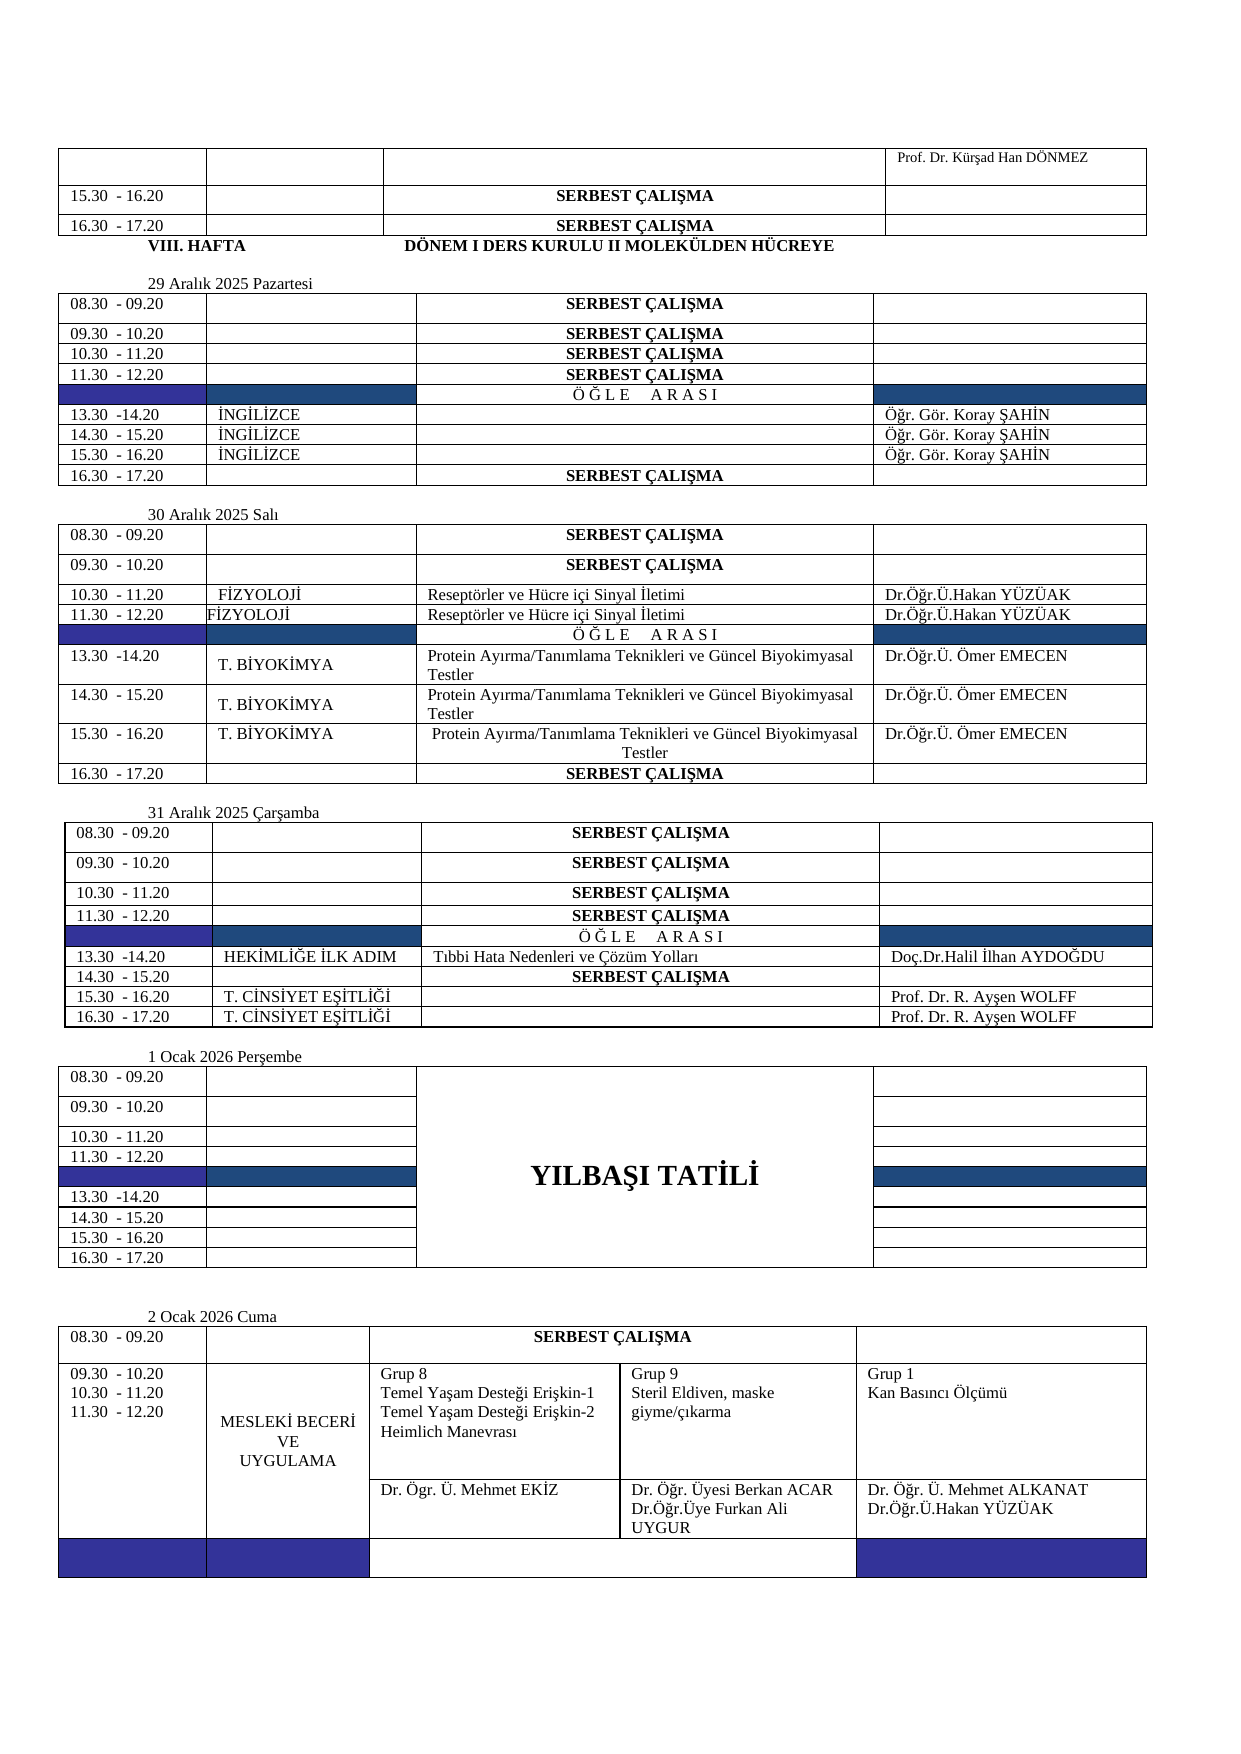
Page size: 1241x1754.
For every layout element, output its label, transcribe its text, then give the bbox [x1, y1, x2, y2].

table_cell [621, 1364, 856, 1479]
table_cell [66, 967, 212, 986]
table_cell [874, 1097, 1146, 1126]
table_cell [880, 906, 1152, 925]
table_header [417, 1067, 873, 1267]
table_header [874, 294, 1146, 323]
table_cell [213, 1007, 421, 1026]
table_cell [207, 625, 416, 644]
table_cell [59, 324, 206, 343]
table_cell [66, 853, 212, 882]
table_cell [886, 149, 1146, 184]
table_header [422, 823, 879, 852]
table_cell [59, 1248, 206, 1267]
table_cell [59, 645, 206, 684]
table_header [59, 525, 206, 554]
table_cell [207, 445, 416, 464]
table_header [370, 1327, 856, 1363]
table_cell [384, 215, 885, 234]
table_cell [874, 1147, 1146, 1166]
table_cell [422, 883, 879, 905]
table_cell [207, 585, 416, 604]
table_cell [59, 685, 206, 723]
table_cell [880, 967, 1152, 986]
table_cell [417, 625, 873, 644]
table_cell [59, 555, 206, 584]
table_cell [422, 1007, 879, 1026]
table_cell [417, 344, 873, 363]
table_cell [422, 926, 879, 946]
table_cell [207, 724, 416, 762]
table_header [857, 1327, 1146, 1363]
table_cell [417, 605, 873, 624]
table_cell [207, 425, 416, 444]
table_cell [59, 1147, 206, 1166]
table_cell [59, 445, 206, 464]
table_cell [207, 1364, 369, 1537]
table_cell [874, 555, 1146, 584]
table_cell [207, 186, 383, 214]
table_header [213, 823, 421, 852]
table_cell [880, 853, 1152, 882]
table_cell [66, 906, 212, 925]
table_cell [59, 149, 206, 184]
text 30 Aralık 2025 Salı [148, 505, 1093, 524]
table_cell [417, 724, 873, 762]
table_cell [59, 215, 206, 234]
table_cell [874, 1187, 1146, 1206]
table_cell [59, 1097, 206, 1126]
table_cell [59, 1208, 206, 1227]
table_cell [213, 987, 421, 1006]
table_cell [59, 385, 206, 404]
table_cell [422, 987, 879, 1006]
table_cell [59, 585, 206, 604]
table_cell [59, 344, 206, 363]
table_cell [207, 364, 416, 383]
text 29 Aralık 2025 Pazartesi [148, 274, 1093, 293]
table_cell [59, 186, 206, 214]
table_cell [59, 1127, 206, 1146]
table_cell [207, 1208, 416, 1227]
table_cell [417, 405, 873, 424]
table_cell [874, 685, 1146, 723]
text 1 Ocak 2026 Perşembe [148, 1047, 1093, 1066]
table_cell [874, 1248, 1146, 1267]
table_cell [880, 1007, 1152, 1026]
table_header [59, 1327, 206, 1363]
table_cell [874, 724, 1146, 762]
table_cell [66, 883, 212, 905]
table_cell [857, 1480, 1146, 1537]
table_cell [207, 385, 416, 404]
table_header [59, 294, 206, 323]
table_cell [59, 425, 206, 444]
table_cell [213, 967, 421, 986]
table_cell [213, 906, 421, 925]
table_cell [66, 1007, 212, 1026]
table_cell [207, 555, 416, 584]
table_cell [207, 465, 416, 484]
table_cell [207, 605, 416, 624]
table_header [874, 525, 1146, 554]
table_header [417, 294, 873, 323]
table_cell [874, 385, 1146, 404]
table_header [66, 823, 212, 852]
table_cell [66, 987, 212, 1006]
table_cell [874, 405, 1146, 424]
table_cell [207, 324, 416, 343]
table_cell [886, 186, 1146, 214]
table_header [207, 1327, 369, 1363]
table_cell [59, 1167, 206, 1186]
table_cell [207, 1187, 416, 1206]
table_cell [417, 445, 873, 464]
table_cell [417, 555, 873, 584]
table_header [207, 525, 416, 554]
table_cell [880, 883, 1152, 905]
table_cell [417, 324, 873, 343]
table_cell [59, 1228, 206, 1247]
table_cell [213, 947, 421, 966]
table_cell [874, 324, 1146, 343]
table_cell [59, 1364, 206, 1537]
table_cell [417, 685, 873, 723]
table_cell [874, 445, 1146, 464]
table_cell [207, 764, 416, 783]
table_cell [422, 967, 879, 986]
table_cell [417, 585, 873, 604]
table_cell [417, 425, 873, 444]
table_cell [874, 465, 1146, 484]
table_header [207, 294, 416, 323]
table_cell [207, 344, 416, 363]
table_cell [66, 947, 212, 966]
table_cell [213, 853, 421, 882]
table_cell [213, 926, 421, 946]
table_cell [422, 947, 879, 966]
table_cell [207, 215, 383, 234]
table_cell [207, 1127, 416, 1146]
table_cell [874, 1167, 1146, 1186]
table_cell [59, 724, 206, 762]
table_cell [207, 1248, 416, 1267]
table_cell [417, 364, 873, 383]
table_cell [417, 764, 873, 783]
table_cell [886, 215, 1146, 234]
text VIII. HAFTA DÖNEM I DERS KURULU II MOLEKÜLDEN HÜCREYE [148, 236, 1093, 255]
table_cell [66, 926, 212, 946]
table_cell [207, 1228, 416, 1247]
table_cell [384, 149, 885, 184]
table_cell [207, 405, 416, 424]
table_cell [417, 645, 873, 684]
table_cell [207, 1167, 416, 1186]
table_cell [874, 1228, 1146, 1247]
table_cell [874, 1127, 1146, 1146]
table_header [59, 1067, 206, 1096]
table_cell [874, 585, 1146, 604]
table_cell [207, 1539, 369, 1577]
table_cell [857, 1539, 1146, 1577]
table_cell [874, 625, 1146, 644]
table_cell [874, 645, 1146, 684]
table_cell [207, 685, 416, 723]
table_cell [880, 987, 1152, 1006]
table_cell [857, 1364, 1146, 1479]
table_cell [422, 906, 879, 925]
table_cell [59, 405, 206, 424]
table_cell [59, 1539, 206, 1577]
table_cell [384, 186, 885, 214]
text 2 Ocak 2026 Cuma [148, 1306, 1093, 1326]
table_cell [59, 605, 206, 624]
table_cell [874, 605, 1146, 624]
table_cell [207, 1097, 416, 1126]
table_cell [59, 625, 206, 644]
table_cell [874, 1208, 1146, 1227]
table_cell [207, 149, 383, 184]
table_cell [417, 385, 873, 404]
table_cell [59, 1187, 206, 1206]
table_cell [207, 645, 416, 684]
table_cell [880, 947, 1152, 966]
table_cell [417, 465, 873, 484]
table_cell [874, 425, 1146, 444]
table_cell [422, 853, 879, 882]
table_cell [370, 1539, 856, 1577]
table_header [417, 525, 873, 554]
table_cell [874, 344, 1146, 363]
text 31 Aralık 2025 Çarşamba [148, 803, 1093, 822]
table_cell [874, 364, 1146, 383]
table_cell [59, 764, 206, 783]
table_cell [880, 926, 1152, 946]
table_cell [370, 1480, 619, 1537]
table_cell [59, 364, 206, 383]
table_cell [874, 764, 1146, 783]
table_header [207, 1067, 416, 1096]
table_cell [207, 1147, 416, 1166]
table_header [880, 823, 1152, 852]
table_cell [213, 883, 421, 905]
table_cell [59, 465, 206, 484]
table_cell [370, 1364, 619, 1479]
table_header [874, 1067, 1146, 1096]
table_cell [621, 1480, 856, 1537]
